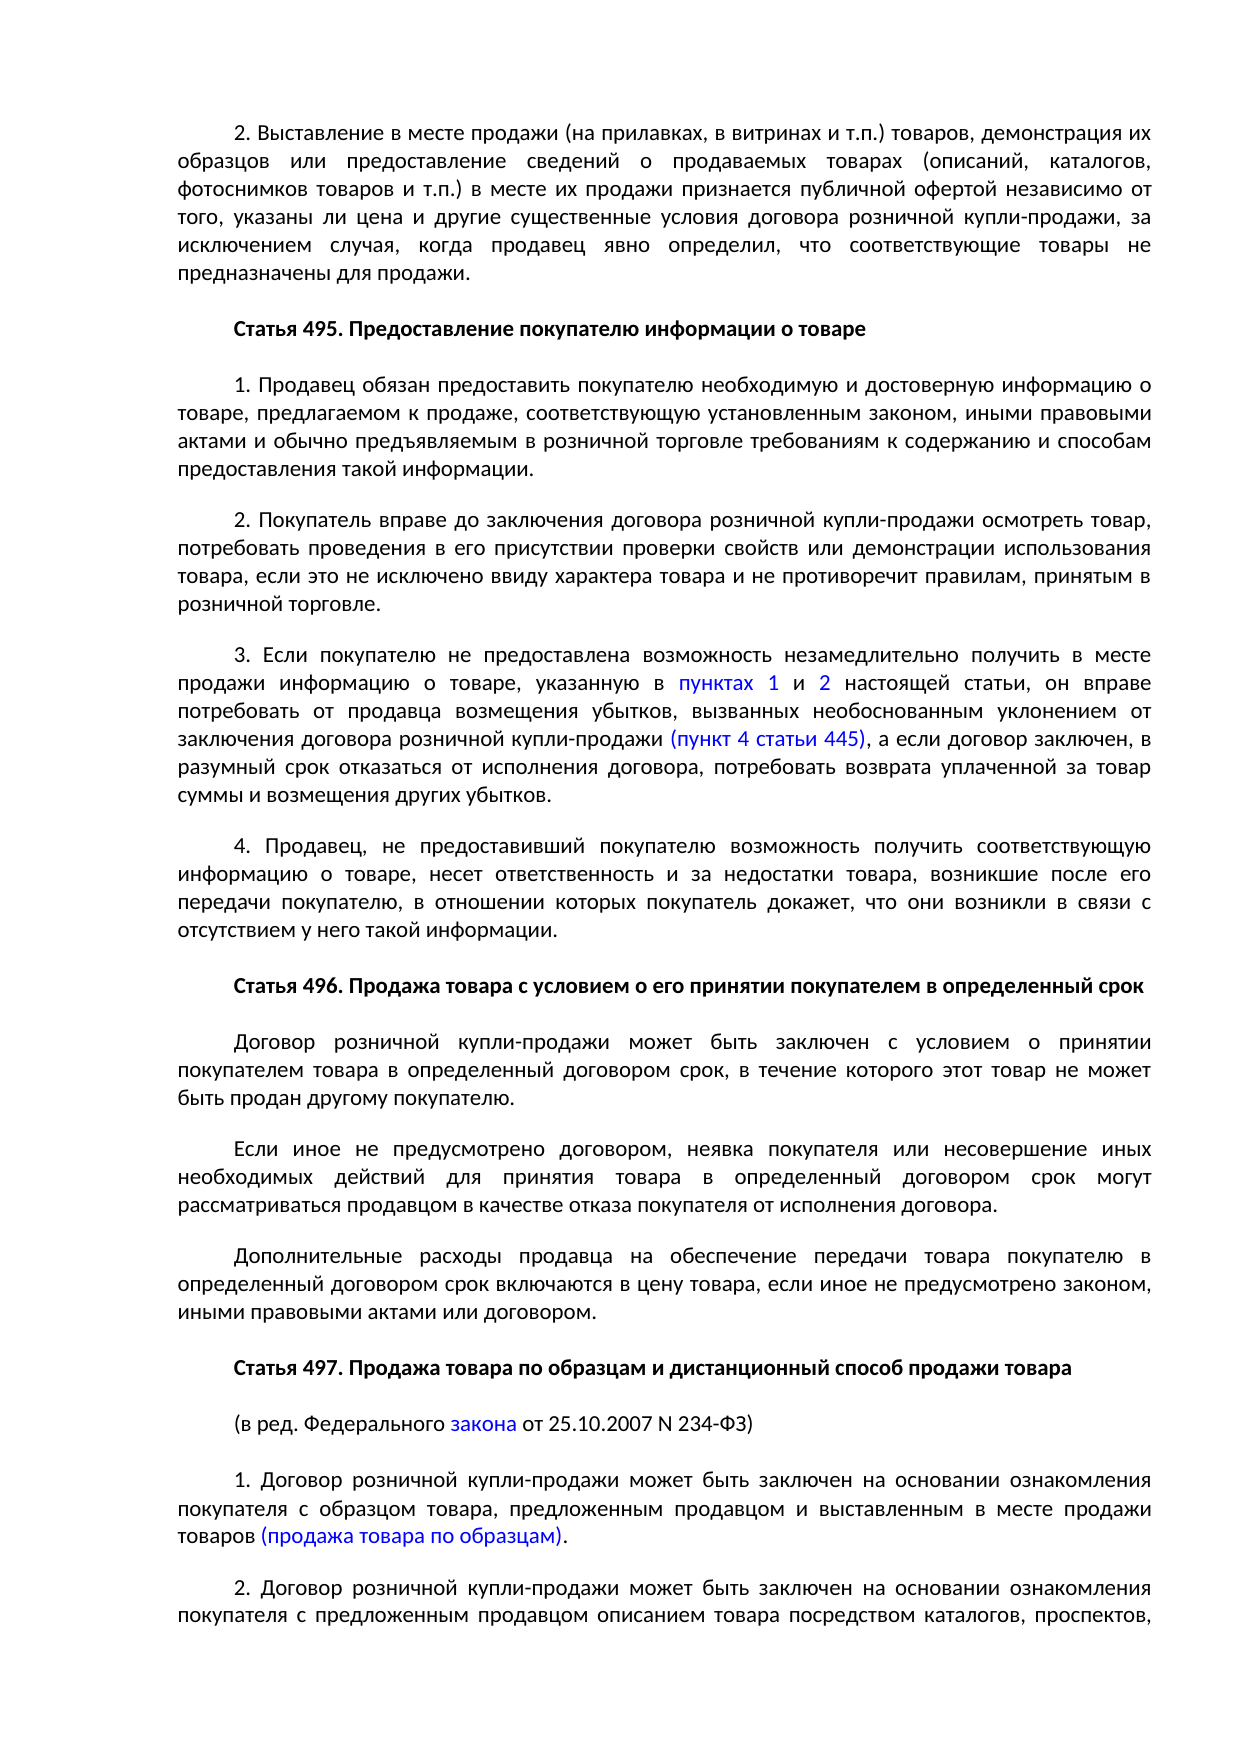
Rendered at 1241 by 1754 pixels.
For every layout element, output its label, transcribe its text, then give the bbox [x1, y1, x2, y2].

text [177, 1573, 1152, 1629]
text 1. Продавец обязан предоставить покупателю необходимую и достоверную информацию о товаре, предлагаемом к продаже, соответствующую установленным законом, иными правовыми актами и обычно предъявляемым в розничной торговле требованиям к содержанию и способам предоставления такой информации. [177, 370, 1152, 482]
title Статья 496. Продажа товара с условием о его принятии покупателем в определенный срок [177, 971, 1152, 999]
text 2. Покупатель вправе до заключения договора розничной купли-продажи осмотреть товар, потребовать проведения в его присутствии проверки свойств или демонстрации использования товара, если это не исключено ввиду характера товара и не противоречит правилам, принятым в розничной торговле. [177, 505, 1152, 617]
text 1. Договор розничной купли-продажи может быть заключен на основании ознакомления покупателя с образцом товара, предложенным продавцом и выставленным в месте продажи товаров (продажа товара по образцам). [177, 1466, 1152, 1550]
text Если иное не предусмотрено договором, неявка покупателя или несовершение иных необходимых действий для принятия товара в определенный договором срок могут рассматриваться продавцом в качестве отказа покупателя от исполнения договора. [177, 1134, 1152, 1218]
text 3. Если покупателю не предоставлена возможность незамедлительно получить в месте продажи информацию о товаре, указанную в пунктах 1 и 2 настоящей статьи, он вправе потребовать от продавца возмещения убытков, вызванных необоснованным уклонением от заключения договора розничной купли-продажи (пункт 4 статьи 445), а если договор заключен, в разумный срок отказаться от исполнения договора, потребовать возврата уплаченной за товар суммы и возмещения других убытков. [177, 640, 1152, 808]
title Статья 495. Предоставление покупателю информации о товаре [177, 314, 1152, 342]
text (в ред. Федерального закона от 25.10.2007 N 234-ФЗ) [177, 1409, 1152, 1438]
text Договор розничной купли-продажи может быть заключен с условием о принятии покупателем товара в определенный договором срок, в течение которого этот товар не может быть продан другому покупателю. [177, 1027, 1152, 1112]
text Дополнительные расходы продавца на обеспечение передачи товара покупателю в определенный договором срок включаются в цену товара, если иное не предусмотрено законом, иными правовыми актами или договором. [177, 1241, 1152, 1326]
title Статья 497. Продажа товара по образцам и дистанционный способ продажи товара [177, 1353, 1152, 1382]
text 4. Продавец, не предоставивший покупателю возможность получить соответствующую информацию о товаре, несет ответственность и за недостатки товара, возникшие после его передачи покупателю, в отношении которых покупатель докажет, что они возникли в связи с отсутствием у него такой информации. [177, 831, 1152, 943]
text 2. Выставление в месте продажи (на прилавках, в витринах и т.п.) товаров, демонстрация их образцов или предоставление сведений о продаваемых товарах (описаний, каталогов, фотоснимков товаров и т.п.) в месте их продажи признается публичной офертой независимо от того, указаны ли цена и другие существенные условия договора розничной купли-продажи, за исключением случая, когда продавец явно определил, что соответствующие товары не предназначены для продажи. [177, 118, 1152, 286]
